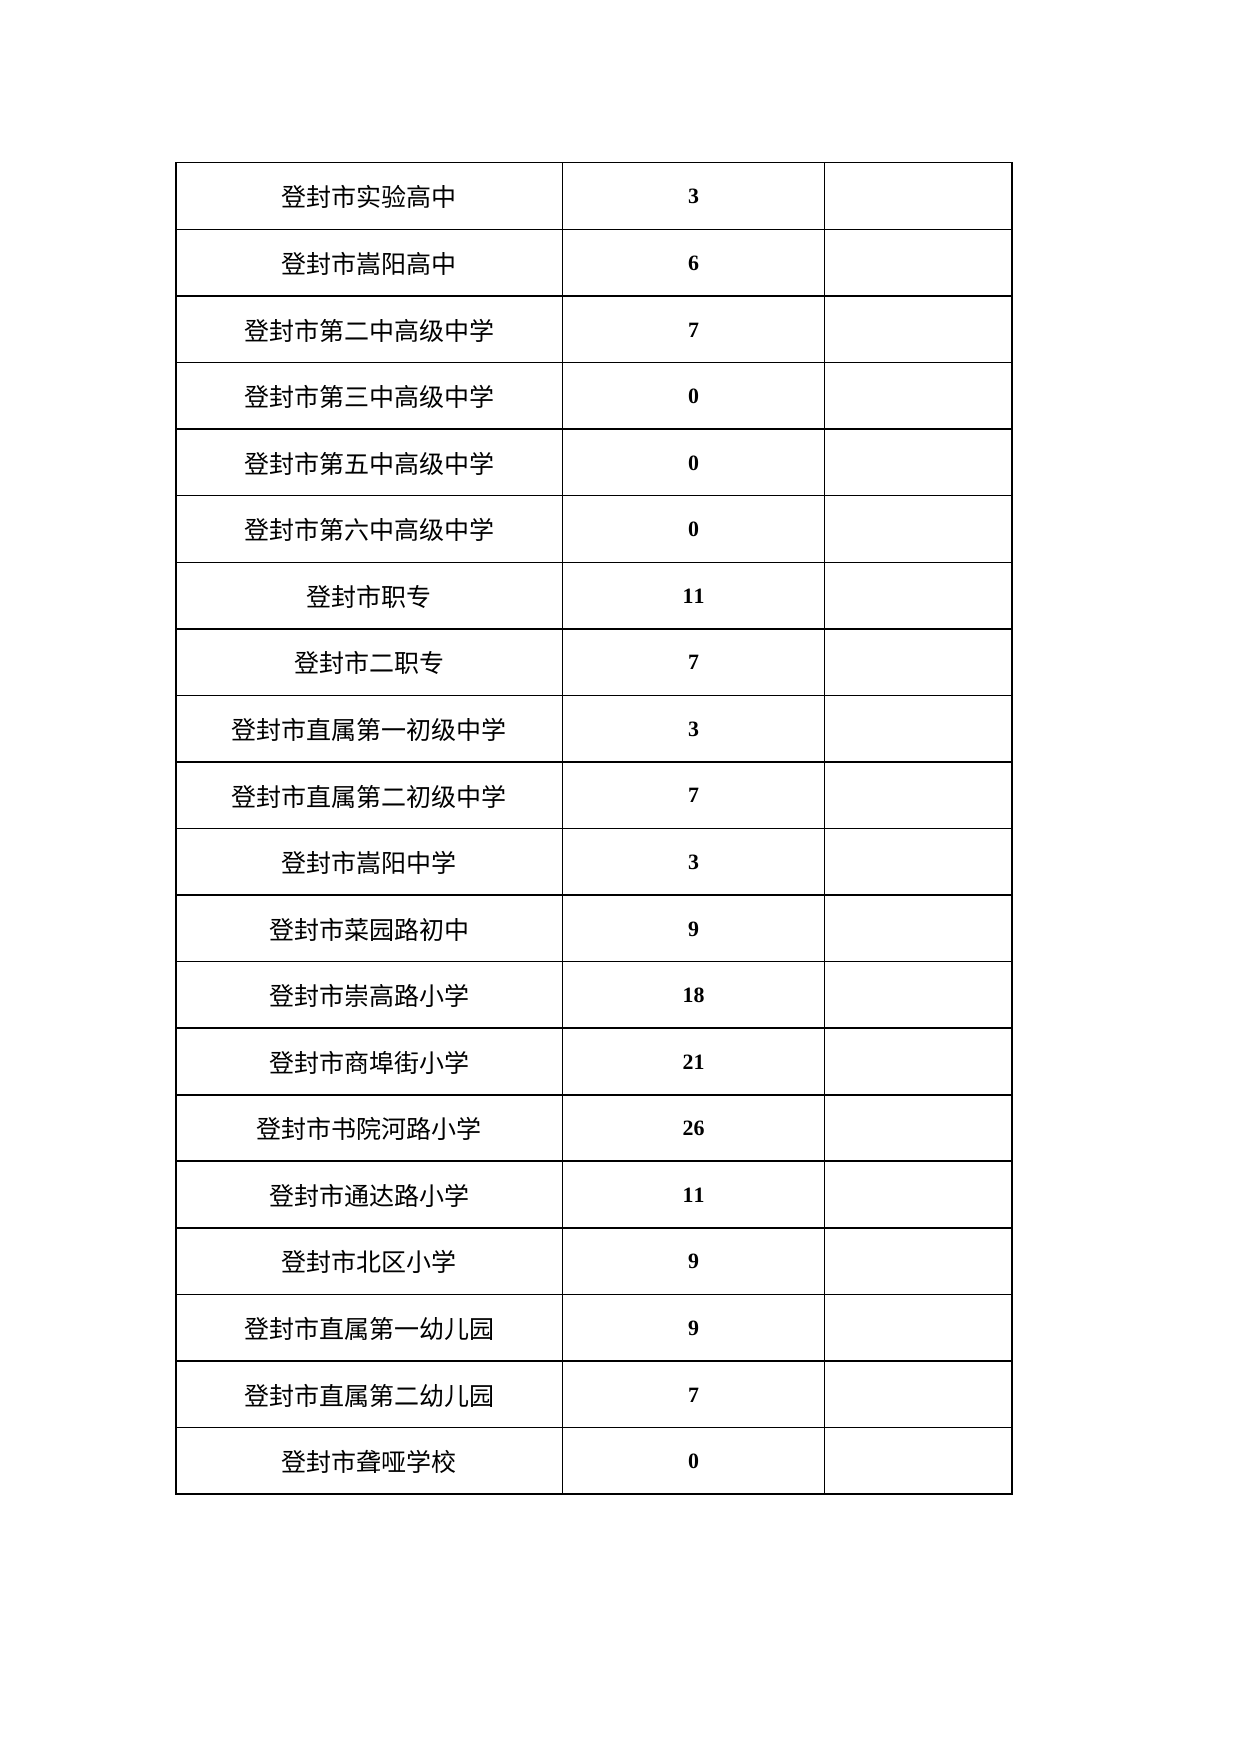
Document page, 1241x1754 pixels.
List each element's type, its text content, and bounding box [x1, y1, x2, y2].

table_cell [825, 696, 1011, 761]
table_cell [825, 1096, 1011, 1160]
table_cell [825, 1229, 1011, 1293]
table_cell 0 [563, 496, 824, 561]
table_cell [825, 163, 1011, 228]
table_cell 3 [563, 696, 824, 761]
table_cell 6 [563, 230, 824, 295]
table_cell [825, 896, 1011, 961]
table_cell [825, 563, 1011, 628]
table_cell [825, 1029, 1011, 1094]
table_cell 登封市崇高路小学 [177, 962, 562, 1027]
table_cell 登封市第三中高级中学 [177, 363, 562, 428]
table_cell [825, 1295, 1011, 1360]
table_cell 11 [563, 563, 824, 628]
table_cell 登封市嵩阳中学 [177, 829, 562, 894]
table_cell 登封市直属第一幼儿园 [177, 1295, 562, 1360]
table_cell 7 [563, 1362, 824, 1427]
table_cell 登封市直属第二幼儿园 [177, 1362, 562, 1427]
table_cell [825, 297, 1011, 362]
table_cell 登封市商埠街小学 [177, 1029, 562, 1094]
table_cell 登封市菜园路初中 [177, 896, 562, 961]
table_cell 登封市通达路小学 [177, 1162, 562, 1227]
table_cell 登封市聋哑学校 [177, 1428, 562, 1493]
table_cell 18 [563, 962, 824, 1027]
table_cell 3 [563, 829, 824, 894]
table_cell 26 [563, 1096, 824, 1160]
table_cell 登封市第六中高级中学 [177, 496, 562, 561]
table_cell [825, 1162, 1011, 1227]
table_cell 0 [563, 1428, 824, 1493]
table_cell 9 [563, 1229, 824, 1293]
table_cell 登封市第五中高级中学 [177, 430, 562, 495]
table_cell [825, 630, 1011, 694]
table_cell [825, 1362, 1011, 1427]
table_cell [825, 1428, 1011, 1493]
table_cell 登封市第二中高级中学 [177, 297, 562, 362]
table_cell 9 [563, 896, 824, 961]
table_cell 21 [563, 1029, 824, 1094]
table_cell 7 [563, 630, 824, 694]
table_cell [825, 363, 1011, 428]
table_cell [825, 962, 1011, 1027]
table_cell 9 [563, 1295, 824, 1360]
table_cell [825, 230, 1011, 295]
table_cell 登封市嵩阳高中 [177, 230, 562, 295]
table_cell 登封市实验高中 [177, 163, 562, 228]
table_cell 登封市直属第二初级中学 [177, 763, 562, 828]
table_cell [825, 430, 1011, 495]
table_cell [825, 763, 1011, 828]
table_cell 登封市直属第一初级中学 [177, 696, 562, 761]
table_cell 登封市职专 [177, 563, 562, 628]
table_cell 11 [563, 1162, 824, 1227]
table_cell 登封市二职专 [177, 630, 562, 694]
table_cell 7 [563, 297, 824, 362]
table_cell 登封市北区小学 [177, 1229, 562, 1293]
table_cell 0 [563, 430, 824, 495]
table_cell 7 [563, 763, 824, 828]
table_cell 3 [563, 163, 824, 228]
table_cell 0 [563, 363, 824, 428]
table_cell [825, 496, 1011, 561]
table_cell 登封市书院河路小学 [177, 1096, 562, 1160]
table_cell [825, 829, 1011, 894]
